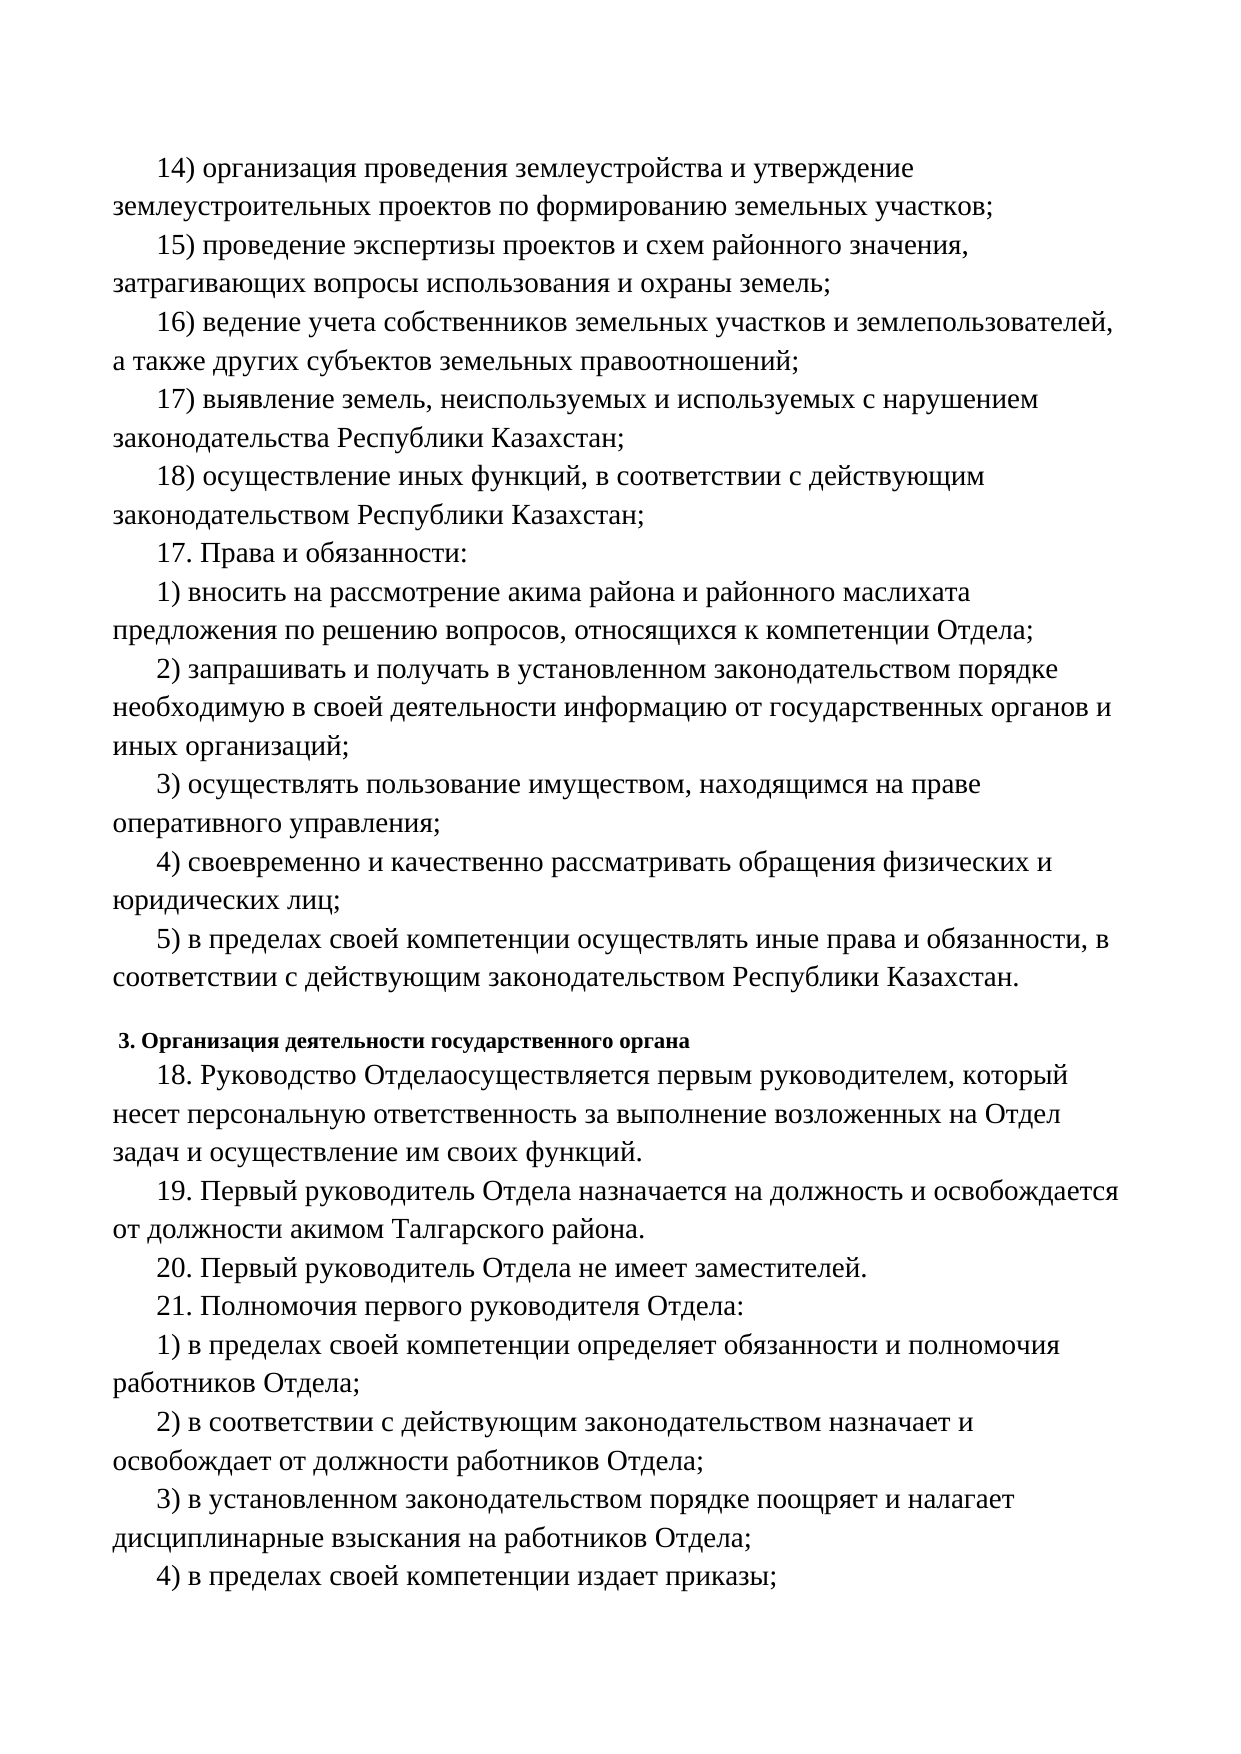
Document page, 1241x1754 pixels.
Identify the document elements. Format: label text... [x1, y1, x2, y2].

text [112, 1057, 1128, 1592]
text 3. Организация деятельности государственного органа [112, 1027, 1128, 1053]
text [112, 150, 1128, 1023]
